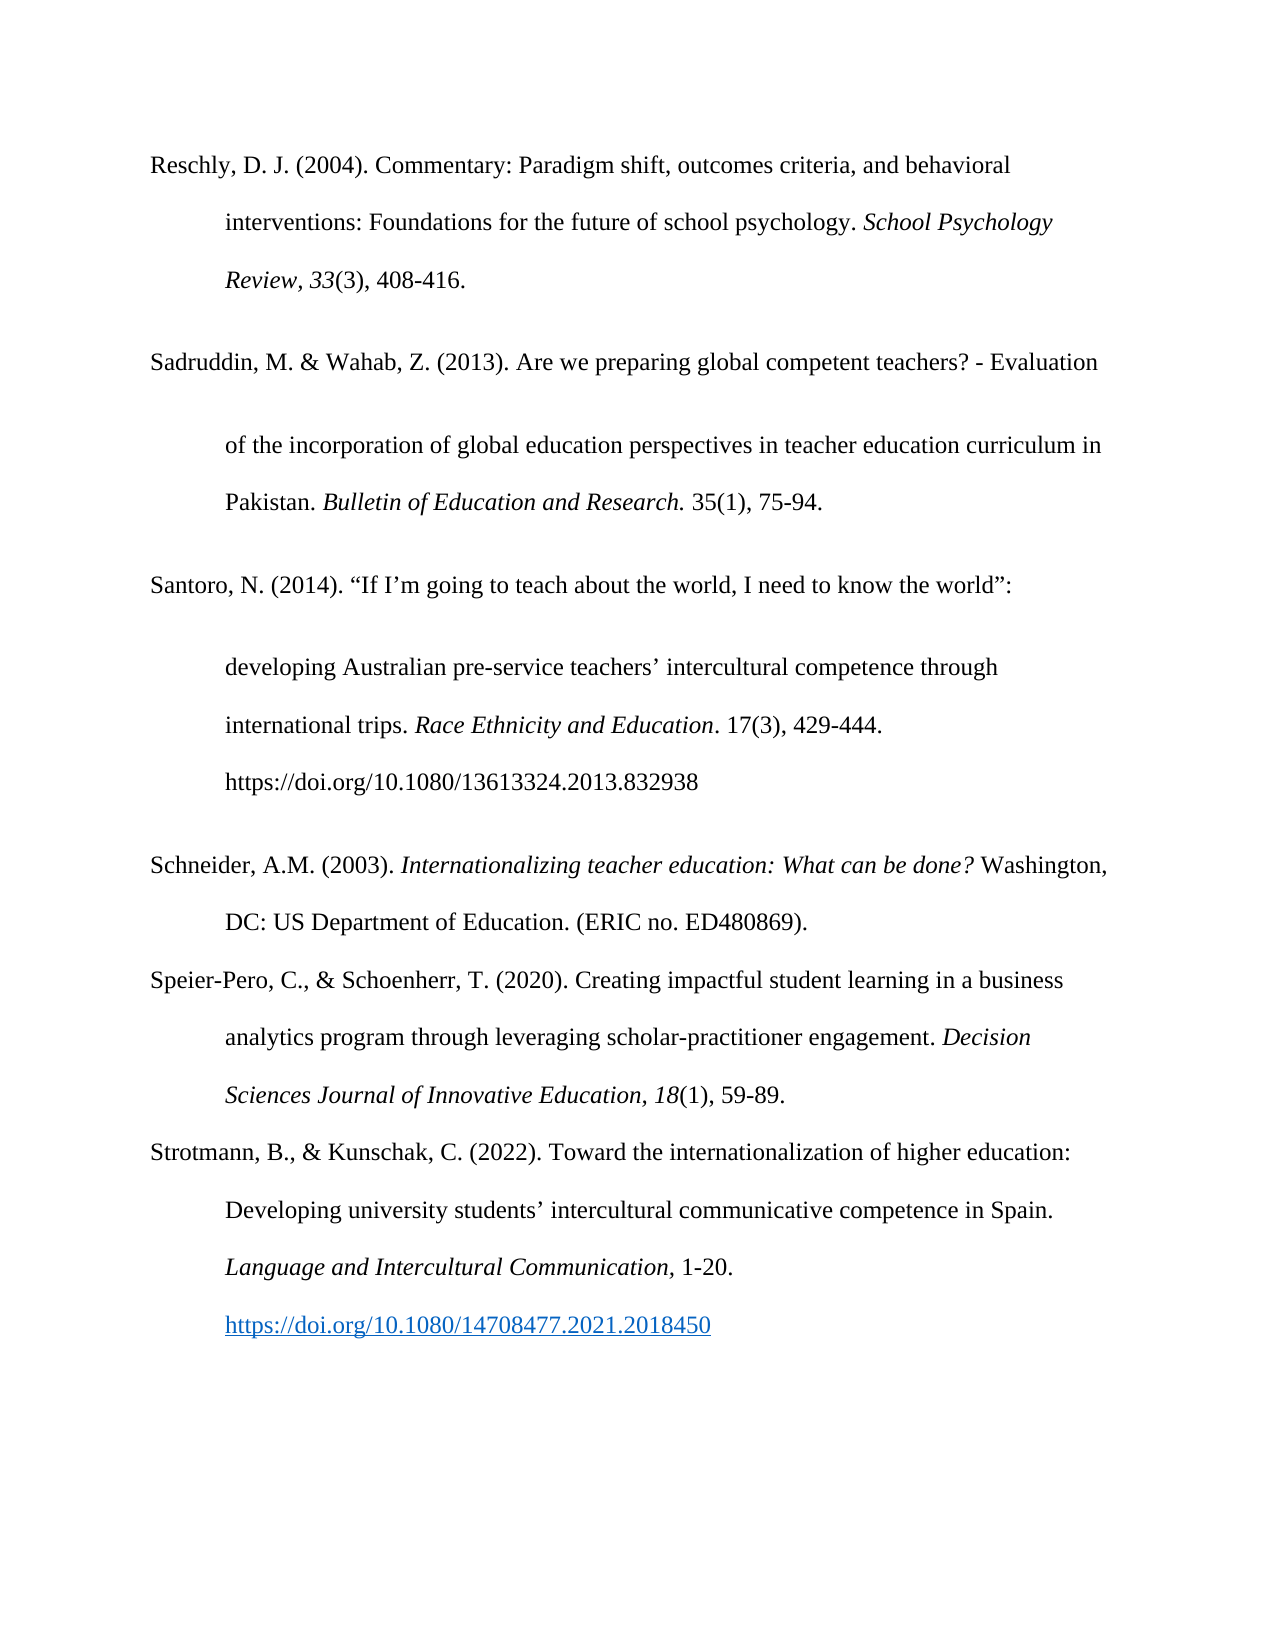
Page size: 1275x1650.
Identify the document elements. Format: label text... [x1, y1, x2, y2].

text Speier-Pero, C., & Schoenherr, T. (2020). Creating impactful student learning in a business analytics program through leveraging scholar-practitioner engagement. Decision Sciences Journal of Innovative Education, 18(1), 59-89. [150, 965, 1125, 1109]
text Strotmann, B., & Kunschak, C. (2022). Toward the internationalization of higher education: Developing university students’ intercultural communicative competence in Spain. Language and Intercultural Communication, 1-20. https://doi.org/10.1080/14708477.2021.2018450 [150, 1137, 1125, 1339]
text developing Australian pre-service teachers’ intercultural competence through international trips. Race Ethnicity and Education. 17(3), 429-444. https://doi.org/10.1080/13613324.2013.832938 [225, 652, 1125, 796]
text of the incorporation of global education perspectives in teacher education curriculum in Pakistan. Bulletin of Education and Research. 35(1), 75-94. [225, 430, 1125, 516]
text Reschly, D. J. (2004). Commentary: Paradigm shift, outcomes criteria, and behavioral interventions: Foundations for the future of school psychology. School Psychology Review, 33(3), 408-416. [150, 150, 1125, 294]
text DC: US Department of Education. (ERIC no. ED480869). [150, 907, 1125, 936]
text Sadruddin, M. & Wahab, Z. (2013). Are we preparing global competent teachers? - Evaluation [150, 347, 1125, 376]
text Schneider, A.M. (2003). Internationalizing teacher education: What can be done? Washington, [150, 850, 1125, 879]
text Santoro, N. (2014). “If I’m going to teach about the world, I need to know the world”: [150, 570, 1125, 599]
